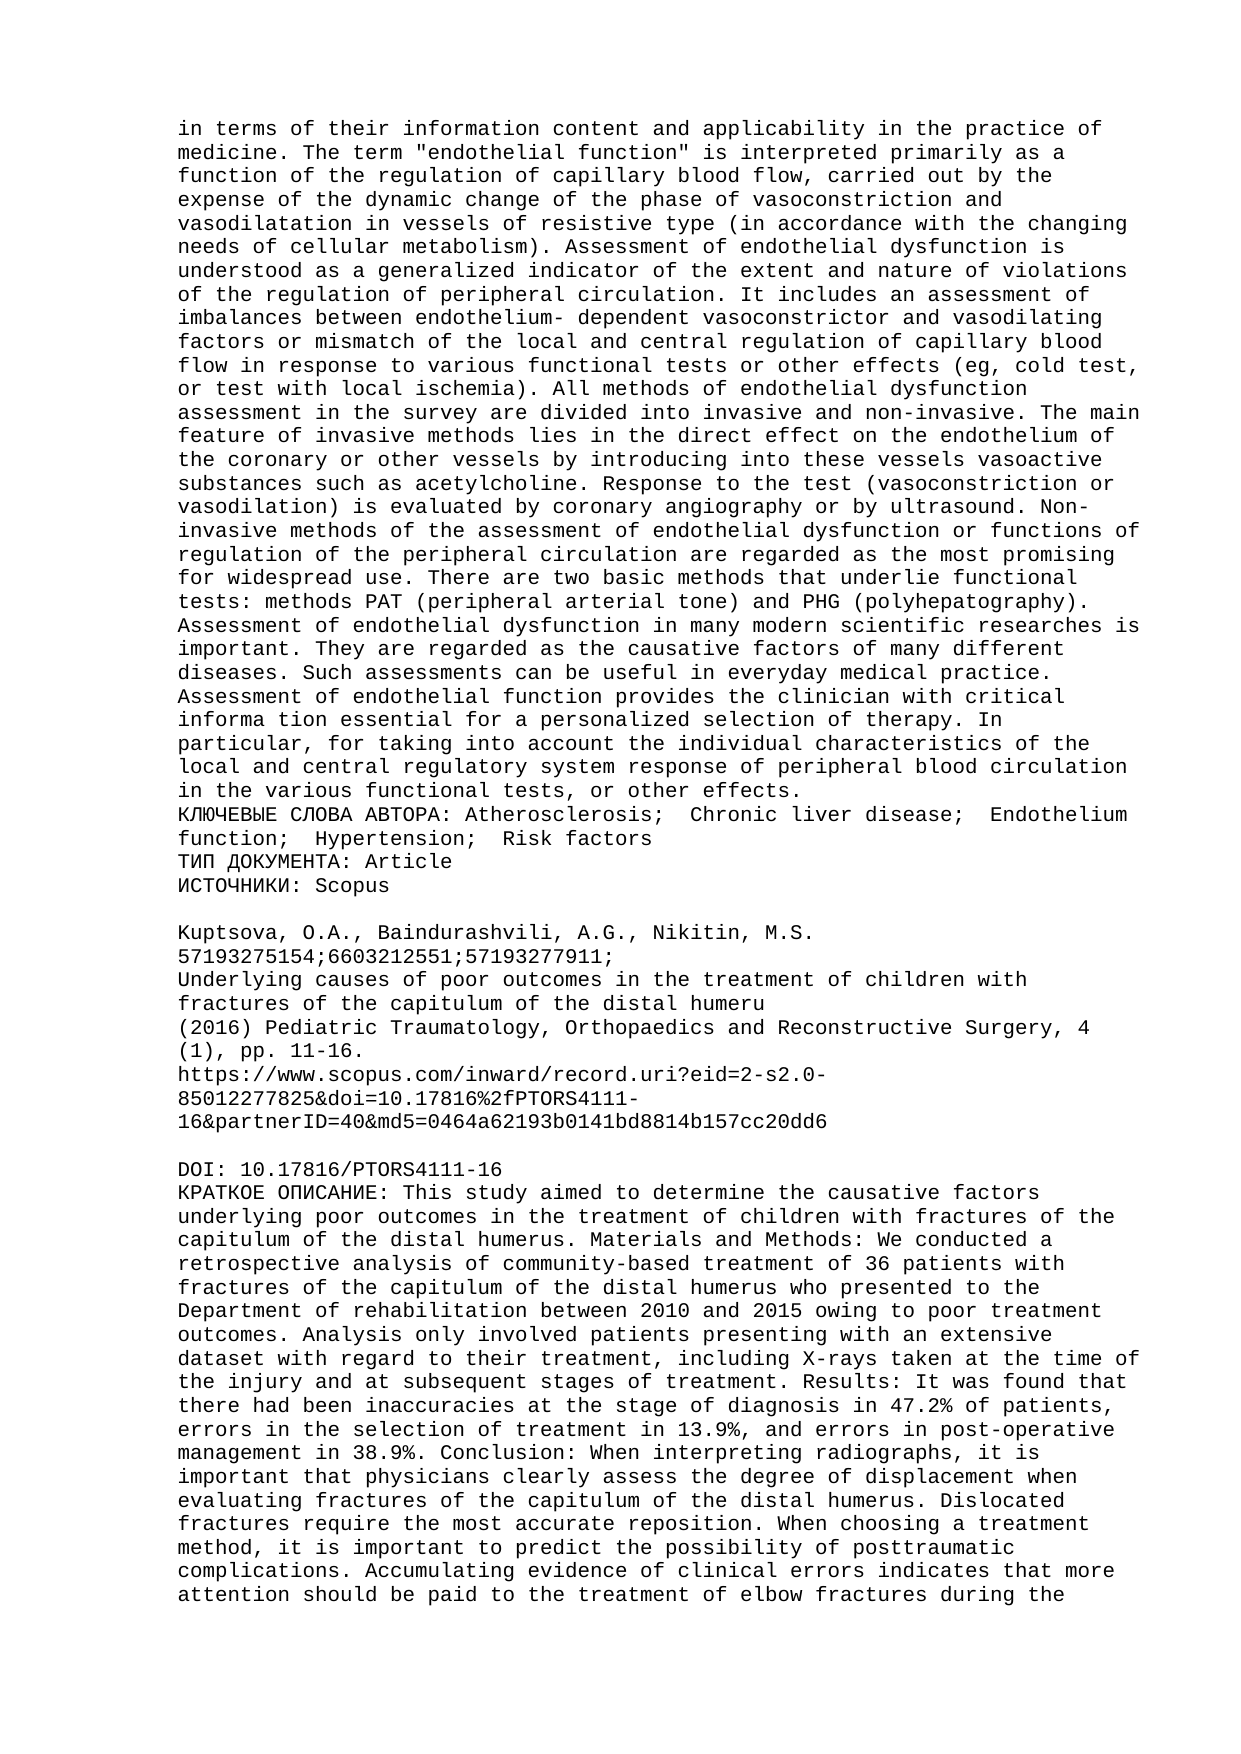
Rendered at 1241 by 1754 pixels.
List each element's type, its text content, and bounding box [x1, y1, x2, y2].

text КЛЮЧЕВЫЕ СЛОВА АВТОРА: Atherosclerosis; Chronic liver disease; Endothelium function; Hypertension; Risk factors [177, 804, 1152, 851]
text 57193275154;6603212551;57193277911; [177, 946, 1152, 969]
text ИСТОЧНИКИ: Scopus [177, 875, 1152, 898]
text ТИП ДОКУМЕНТА: Article [177, 851, 1152, 875]
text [177, 1182, 1152, 1608]
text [177, 118, 1152, 804]
text DOI: 10.17816/PTORS4111-16 [177, 1158, 1152, 1182]
text https://www.scopus.com/inward/record.uri?eid=2-s2.0-85012277825&doi=10.17816%2fPTORS4111-16&partnerID=40&md5=0464a62193b0141bd8814b157cc20dd6 [177, 1064, 1152, 1135]
text (2016) Pediatric Traumatology, Orthopaedics and Reconstructive Surgery, 4 (1), pp. 11-16. [177, 1017, 1152, 1064]
text Underlying causes of poor outcomes in the treatment of children with fractures of the capitulum of the distal humeru [177, 969, 1152, 1017]
text Kuptsova, O.A., Baindurashvili, A.G., Nikitin, M.S. [177, 922, 1152, 946]
